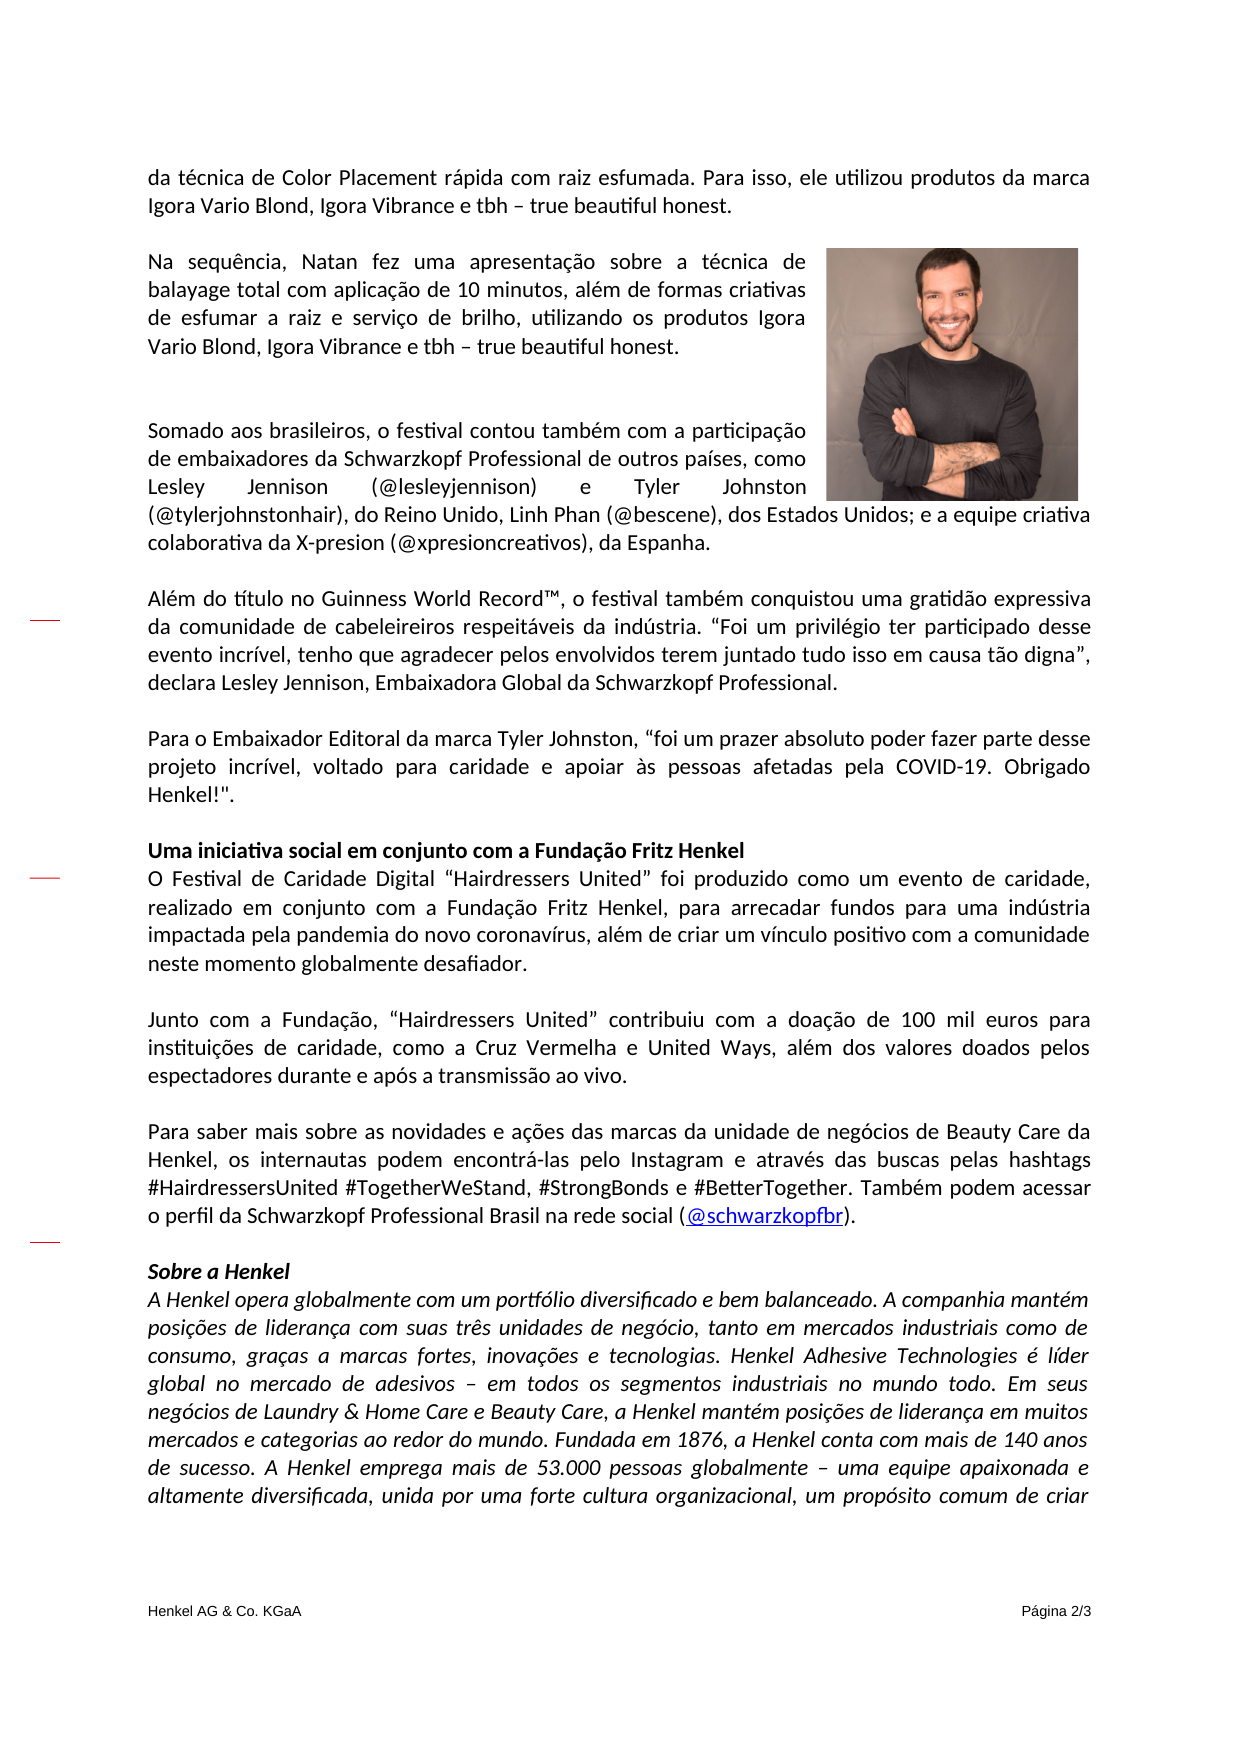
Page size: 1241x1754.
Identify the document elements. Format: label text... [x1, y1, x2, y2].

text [148, 1285, 1092, 1509]
text Junto com a Fundação, “Hairdressers United” contribuiu com a doação de 100 mil euros para instituições de caridade, como a Cruz Vermelha e United Ways, além dos valores doados pelos espectadores durante e após a transmissão ao vivo. [148, 1005, 1092, 1089]
text Além do título no Guinness World Record™, o festival também conquistou uma gratidão expressiva da comunidade de cabeleireiros respeitáveis da indústria. “Foi um privilégio ter participado desse evento incrível, tenho que agradecer pelos envolvidos terem juntado tudo isso em causa tão digna”, declara Lesley Jennison, Embaixadora Global da Schwarzkopf Professional. [148, 584, 1092, 696]
text Somado aos brasileiros, o festival contou também com a participação de embaixadores da Schwarzkopf Professional de outros países, como Lesley Jennison (@lesleyjennison) e Tyler Johnston (@tylerjohnstonhair), do Reino Unido, Linh Phan (@bescene), dos Estados Unidos; e a equipe criativa colaborativa da X-presion (@xpresioncreativos), da Espanha. [148, 416, 1092, 556]
text Para saber mais sobre as novidades e ações das marcas da unidade de negócios de Beauty Care da Henkel, os internautas podem encontrá-las pelo Instagram e através das buscas pelas hashtags #HairdressersUnited #TogetherWeStand, #StrongBonds e #BetterTogether. Também podem acessar o perfil da Schwarzkopf Professional Brasil na rede social (@schwarzkopfbr). [148, 1117, 1092, 1229]
text Uma iniciativa social em conjunto com a Fundação Fritz Henkel [148, 837, 1092, 864]
text Na sequência, Natan fez uma apresentação sobre a técnica de balayage total com aplicação de 10 minutos, além de formas criativas de esfumar a raiz e serviço de brilho, utilizando os produtos Igora Vario Blond, Igora Vibrance e tbh – true beautiful honest. [148, 247, 1092, 360]
picture [825, 248, 1078, 499]
text Sobre a Henkel [148, 1257, 1092, 1285]
text O Festival de Caridade Digital “Hairdressers United” foi produzido como um evento de caridade, realizado em conjunto com a Fundação Fritz Henkel, para arrecadar fundos para uma indústria impactada pela pandemia do novo coronavírus, além de criar um vínculo positivo com a comunidade neste momento globalmente desafiador. [148, 864, 1092, 977]
text Para o Embaixador Editoral da marca Tyler Johnston, “foi um prazer absoluto poder fazer parte desse projeto incrível, voltado para caridade e apoiar às pessoas afetadas pela COVID-19. Obrigado Henkel!". [148, 724, 1092, 808]
